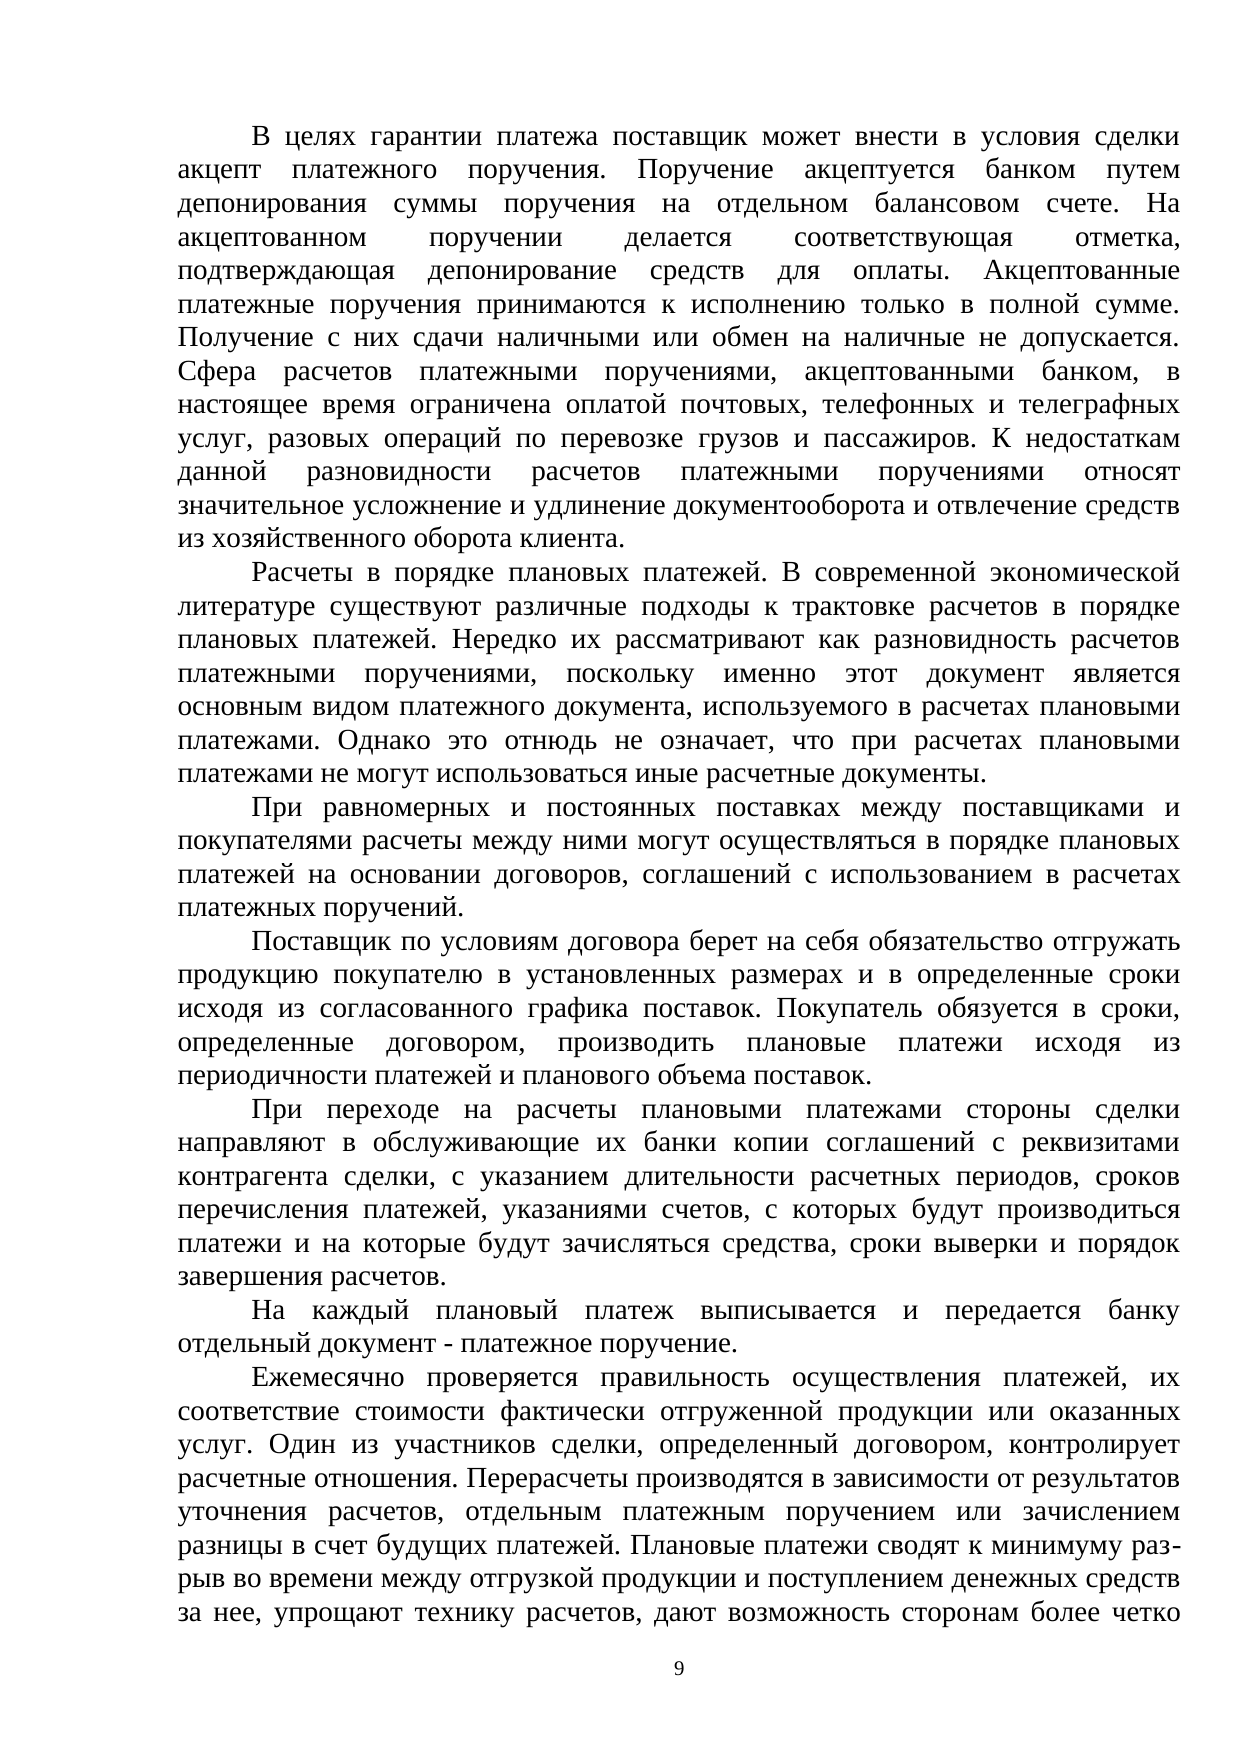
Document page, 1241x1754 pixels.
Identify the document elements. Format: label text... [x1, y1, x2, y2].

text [177, 1359, 1181, 1627]
text На каждый плановый платеж выписывается и передается банку отдельный документ - платежное поручение. [177, 1292, 1181, 1359]
text При переходе на расчеты плановыми платежами стороны сделки направляют в обслуживающие их банки копии соглашений с реквизитами контрагента сделки, с указанием длительности расчетных периодов, сроков перечисления платежей, указаниями счетов, с которых будут производиться платежи и на которые будут зачисляться средства, сроки выверки и порядок завершения расчетов. [177, 1091, 1181, 1292]
text В целях гарантии платежа поставщик может внести в условия сделки акцепт платежного поручения. Поручение акцептуется банком путем депонирования суммы поручения на отдельном балансовом счете. На акцептованном поручении делается соответствующая отметка, подтверждающая депонирование средств для оплаты. Акцептованные платежные поручения принимаются к исполнению только в полной сумме. Получение с них сдачи наличными или обмен на наличные не допускается. Сфера расчетов платежными поручениями, акцептованными банком, в настоящее время ограничена оплатой почтовых, телефонных и телеграфных услуг, разовых операций по перевозке грузов и пассажиров. К недостаткам данной разновидности расчетов платежными поручениями относят значительное усложнение и удлинение документооборота и отвлечение средств из хозяйственного оборота клиента. [177, 118, 1181, 554]
text Расчеты в порядке плановых платежей. В современной экономической литературе существуют различные подходы к трактовке расчетов в порядке плановых платежей. Нередко их рассматривают как разновидность расчетов платежными поручениями, поскольку именно этот документ является основным видом платежного документа, используемого в расчетах плановыми платежами. Однако это отнюдь не означает, что при расчетах плановыми платежами не могут использоваться иные расчетные документы. [177, 554, 1181, 789]
text При равномерных и постоянных поставках между поставщиками и покупателями расчеты между ними могут осуществляться в порядке плановых платежей на основании договоров, соглашений с использованием в расчетах платежных поручений. [177, 789, 1181, 923]
text Поставщик по условиям договора берет на себя обязательство отгружать продукцию покупателю в установленных размерах и в определенные сроки исходя из согласованного графика поставок. Покупатель обязуется в сроки, определенные договором, производить плановые платежи исходя из периодичности платежей и планового объема поставок. [177, 923, 1181, 1091]
